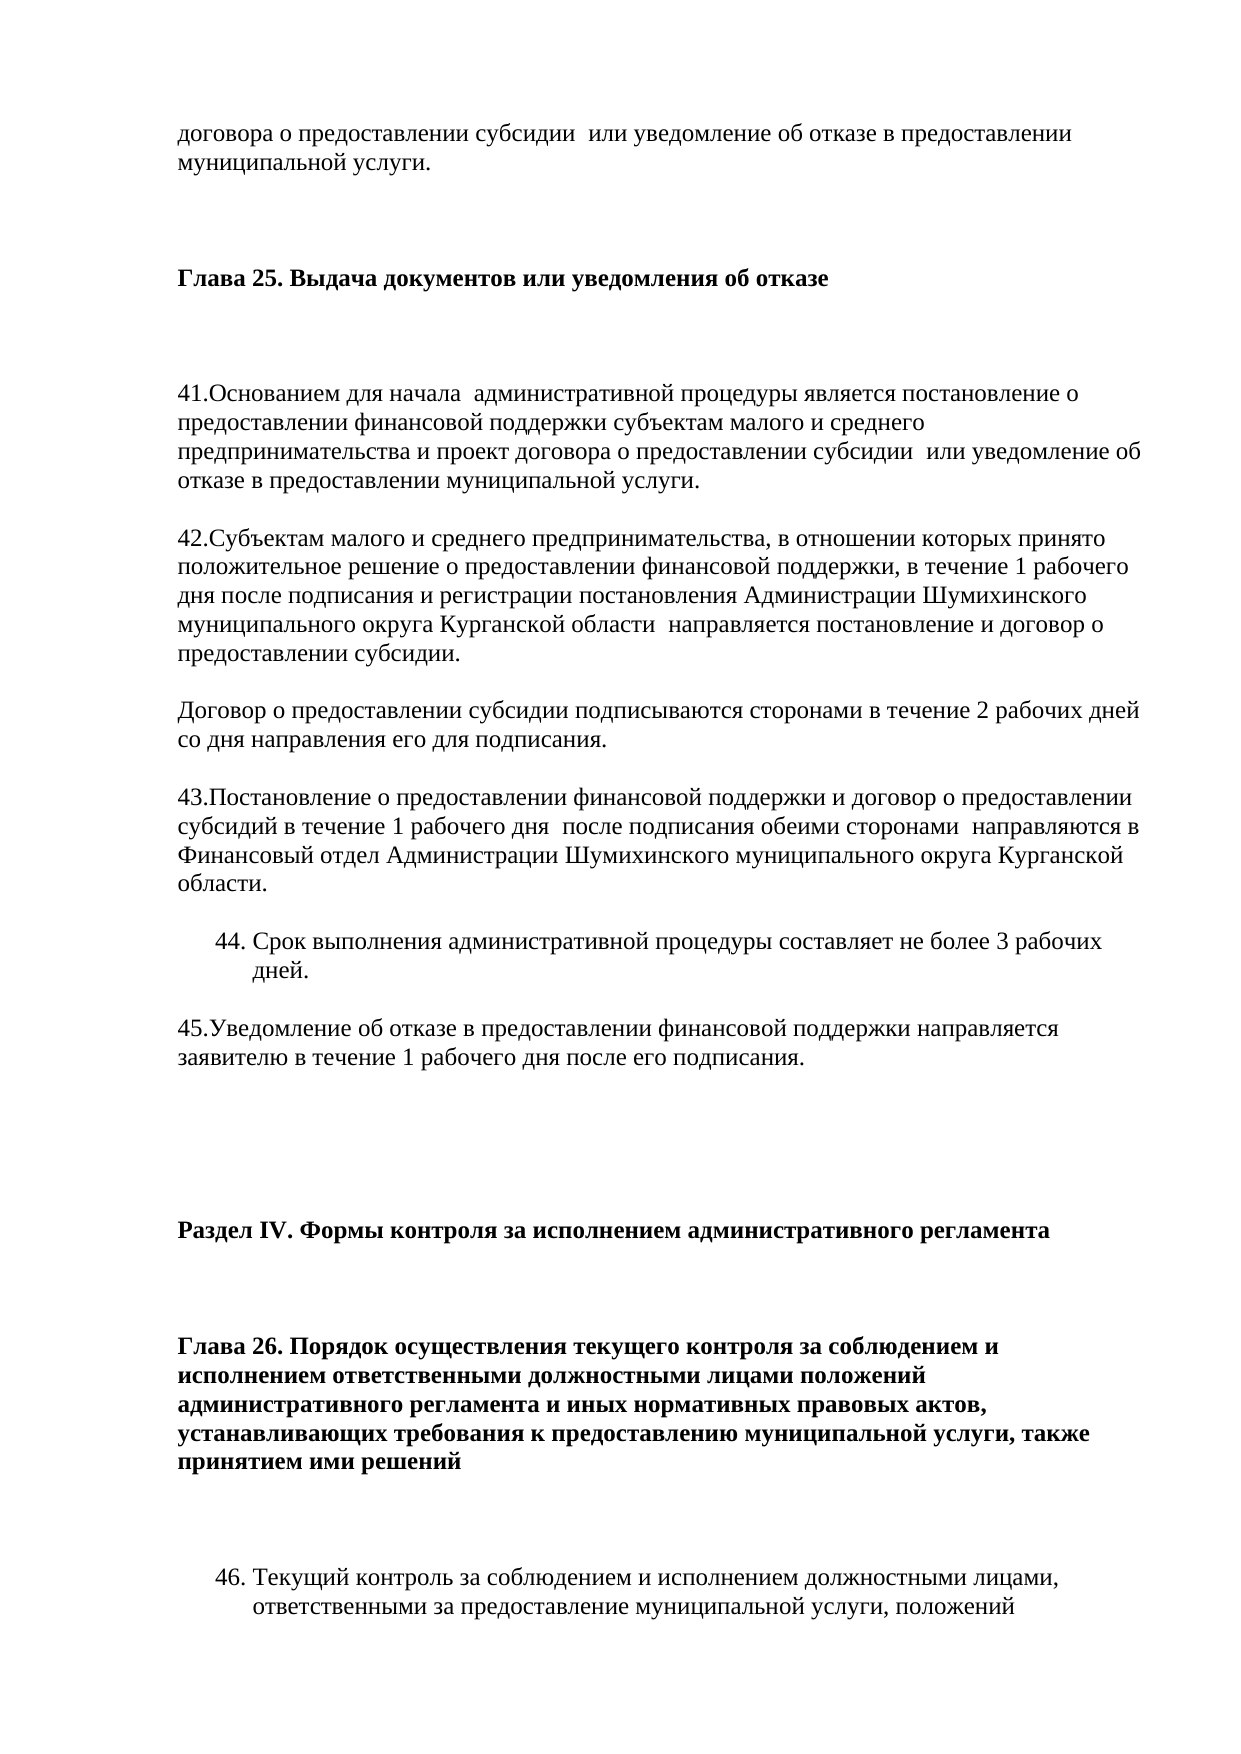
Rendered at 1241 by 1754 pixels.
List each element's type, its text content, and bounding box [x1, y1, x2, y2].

text 41.Основанием для начала административной процедуры является постановление о предоставлении финансовой поддержки субъектам малого и среднего предпринимательства и проект договора о предоставлении субсидии или уведомление об отказе в предоставлении муниципальной услуги. [177, 378, 1152, 493]
text 45.Уведомление об отказе в предоставлении финансовой поддержки направляется заявителю в течение 1 рабочего дня после его подписания. [177, 1013, 1152, 1071]
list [215, 1562, 1152, 1620]
text 43.Постановление о предоставлении финансовой поддержки и договор о предоставлении субсидий в течение 1 рабочего дня после подписания обеими сторонами направляются в Финансовый отдел Администрации Шумихинского муниципального округа Курганской области. [177, 782, 1152, 897]
text Договор о предоставлении субсидии подписываются сторонами в течение 2 рабочих дней со дня направления его для подписания. [177, 696, 1152, 753]
text 42.Субъектам малого и среднего предпринимательства, в отношении которых принято положительное решение о предоставлении финансовой поддержки, в течение 1 рабочего дня после подписания и регистрации постановления Администрации Шумихинского муниципального округа Курганской области направляется постановление и договор о предоставлении субсидии. [177, 523, 1152, 666]
text Глава 25. Выдача документов или уведомления об отказе [177, 263, 1152, 291]
list Срок выполнения административной процедуры составляет не более 3 рабочих дней. [215, 926, 1152, 984]
text Глава 26. Порядок осуществления текущего контроля за соблюдением и исполнением ответственными должностными лицами положений административного регламента и иных нормативных правовых актов, устанавливающих требования к предоставлению муниципальной услуги, также принятием ими решений [177, 1331, 1152, 1475]
text Раздел IV. Формы контроля за исполнением административного регламента [177, 1216, 1152, 1244]
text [177, 118, 1152, 176]
